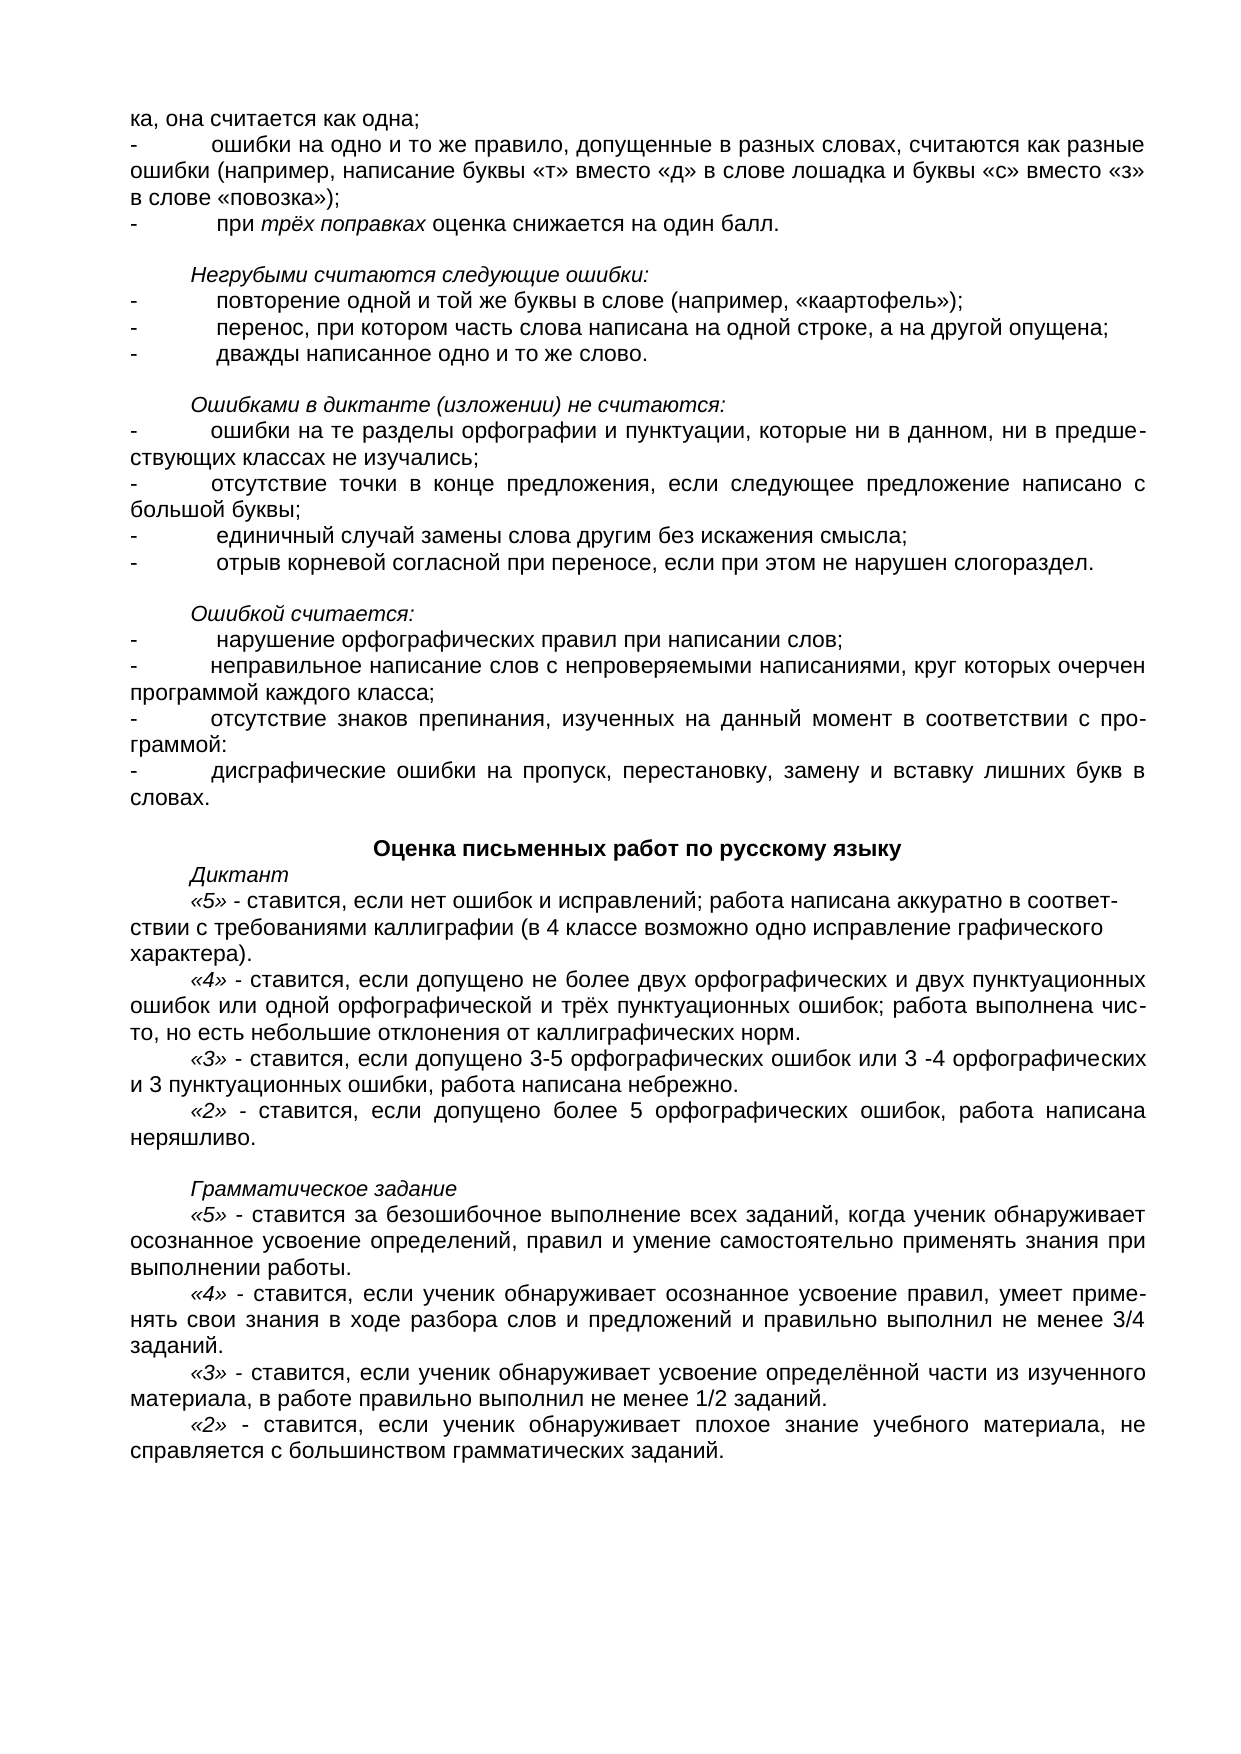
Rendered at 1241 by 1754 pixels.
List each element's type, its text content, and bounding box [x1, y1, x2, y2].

text «3» - ставится, если ученик обнаруживает усвоение определённой части из изученного материала, в работе правильно выполнил не менее 1/2 заданий. [130, 1359, 1146, 1411]
text Ошибкой считается: [130, 600, 1146, 626]
text Оценка письменных работ по русскому языку [130, 835, 1144, 861]
list повторение одной и той же буквы в слове (например, «каартофель»); [130, 288, 1146, 314]
list дважды написанное одно и то же слово. [130, 340, 1146, 366]
list отсутствие знаков препинания, изученных на данный момент в соответствии с программой: [130, 705, 1146, 758]
text Ошибками в диктанте (изложении) не считаются: [130, 391, 1146, 418]
list отрыв корневой согласной при переносе, если при этом не нарушен слогораздел. [130, 549, 1146, 575]
text «5» - ставится, если нет ошибок и исправлений; работа написана аккуратно в соответствии с требованиями каллиграфии (в 4 классе возможно одно исправление графического характера). [130, 888, 1146, 966]
text «2» - ставится, если ученик обнаруживает плохое знание учебного материала, не справляется с большинством грамматических заданий. [130, 1411, 1146, 1464]
text Негрубыми считаются следующие ошибки: [130, 261, 1146, 288]
list перенос, при котором часть слова написана на одной строке, а на другой опущена; [130, 314, 1146, 340]
list ошибки на те разделы орфографии и пунктуации, которые ни в данном, ни в предшествующих классах не изучались; [130, 418, 1146, 470]
text «4» - ставится, если ученик обнаруживает осознанное усвоение правил, умеет применять свои знания в ходе разбора слов и предложений и правильно выполнил не менее 3/4 заданий. [130, 1280, 1146, 1359]
list единичный случай замены слова другим без искажения смысла; [130, 523, 1146, 549]
text «5» - ставится за безошибочное выполнение всех заданий, когда ученик обнаруживает осознанное усвоение определений, правил и умение самостоятельно применять знания при выполнении работы. [130, 1201, 1146, 1280]
text «4» - ставится, если допущено не более двух орфографических и двух пунктуационных ошибок или одной орфографической и трёх пунктуационных ошибок; работа выполнена чисто, но есть небольшие отклонения от каллиграфических норм. [130, 966, 1146, 1045]
text «3» - ставится, если допущено 3-5 орфографических ошибок или 3 -4 орфографических и 3 пунктуационных ошибки, работа написана небрежно. [130, 1045, 1146, 1098]
list ошибки на одно и то же правило, допущенные в разных словах, считаются как разные ошибки (например, написание буквы «т» вместо «д» в слове лошадка и буквы «с» вместо «з» в слове «повозка»); [130, 131, 1146, 210]
list дисграфические ошибки на пропуск, перестановку, замену и вставку лишних букв в словах. [130, 758, 1146, 810]
list нарушение орфографических правил при написании слов; [130, 626, 1146, 653]
text «2» - ставится, если допущено более 5 орфографических ошибок, работа написана неряшливо. [130, 1098, 1146, 1150]
text Диктант [130, 861, 1146, 888]
text Грамматическое задание [130, 1175, 1146, 1201]
list отсутствие точки в конце предложения, если следующее предложение написано с большой буквы; [130, 470, 1146, 523]
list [130, 105, 1146, 131]
list неправильное написание слов с непроверяемыми написаниями, круг которых очерчен программой каждого класса; [130, 653, 1146, 705]
list при трёх поправках оценка снижается на один балл. [130, 210, 1146, 236]
